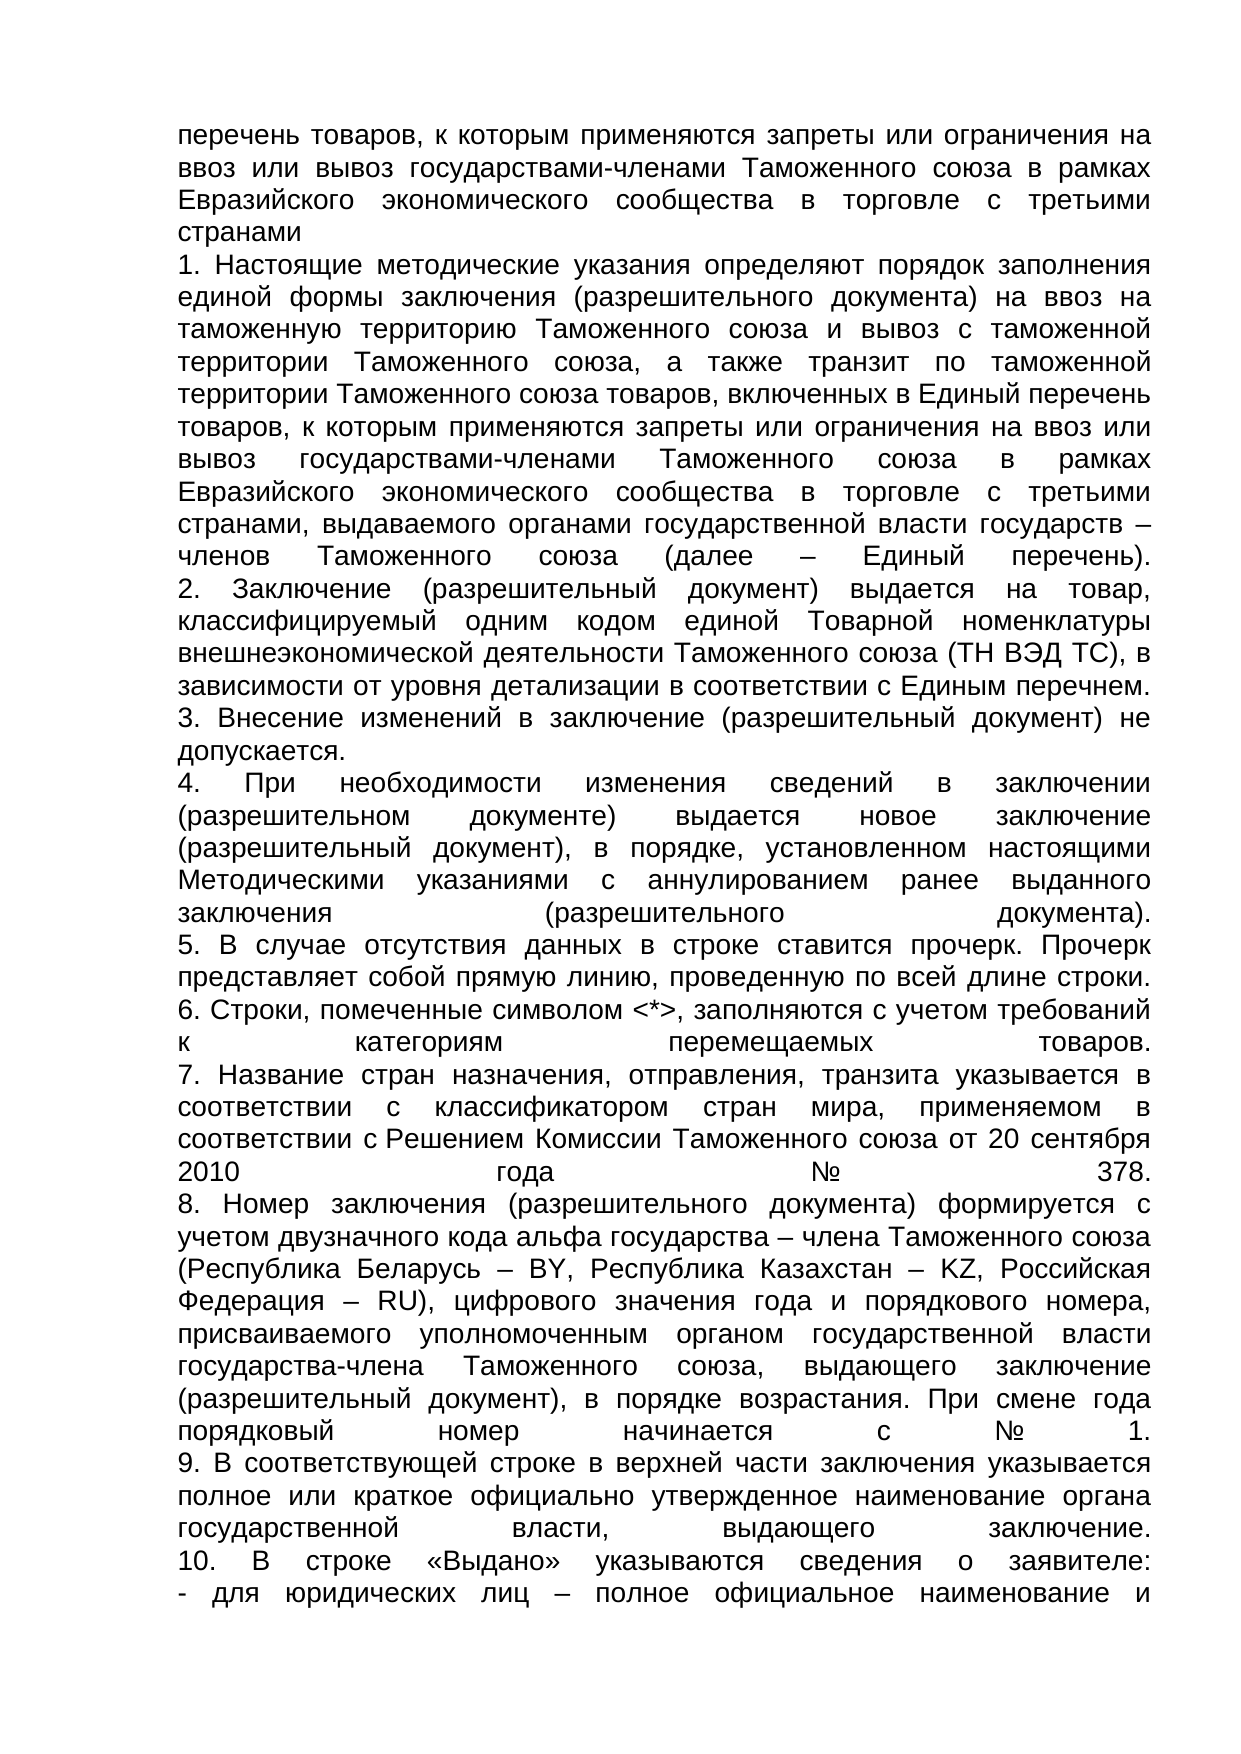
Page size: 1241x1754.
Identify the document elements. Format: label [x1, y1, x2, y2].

text [177, 118, 1152, 248]
text [177, 248, 1152, 1608]
